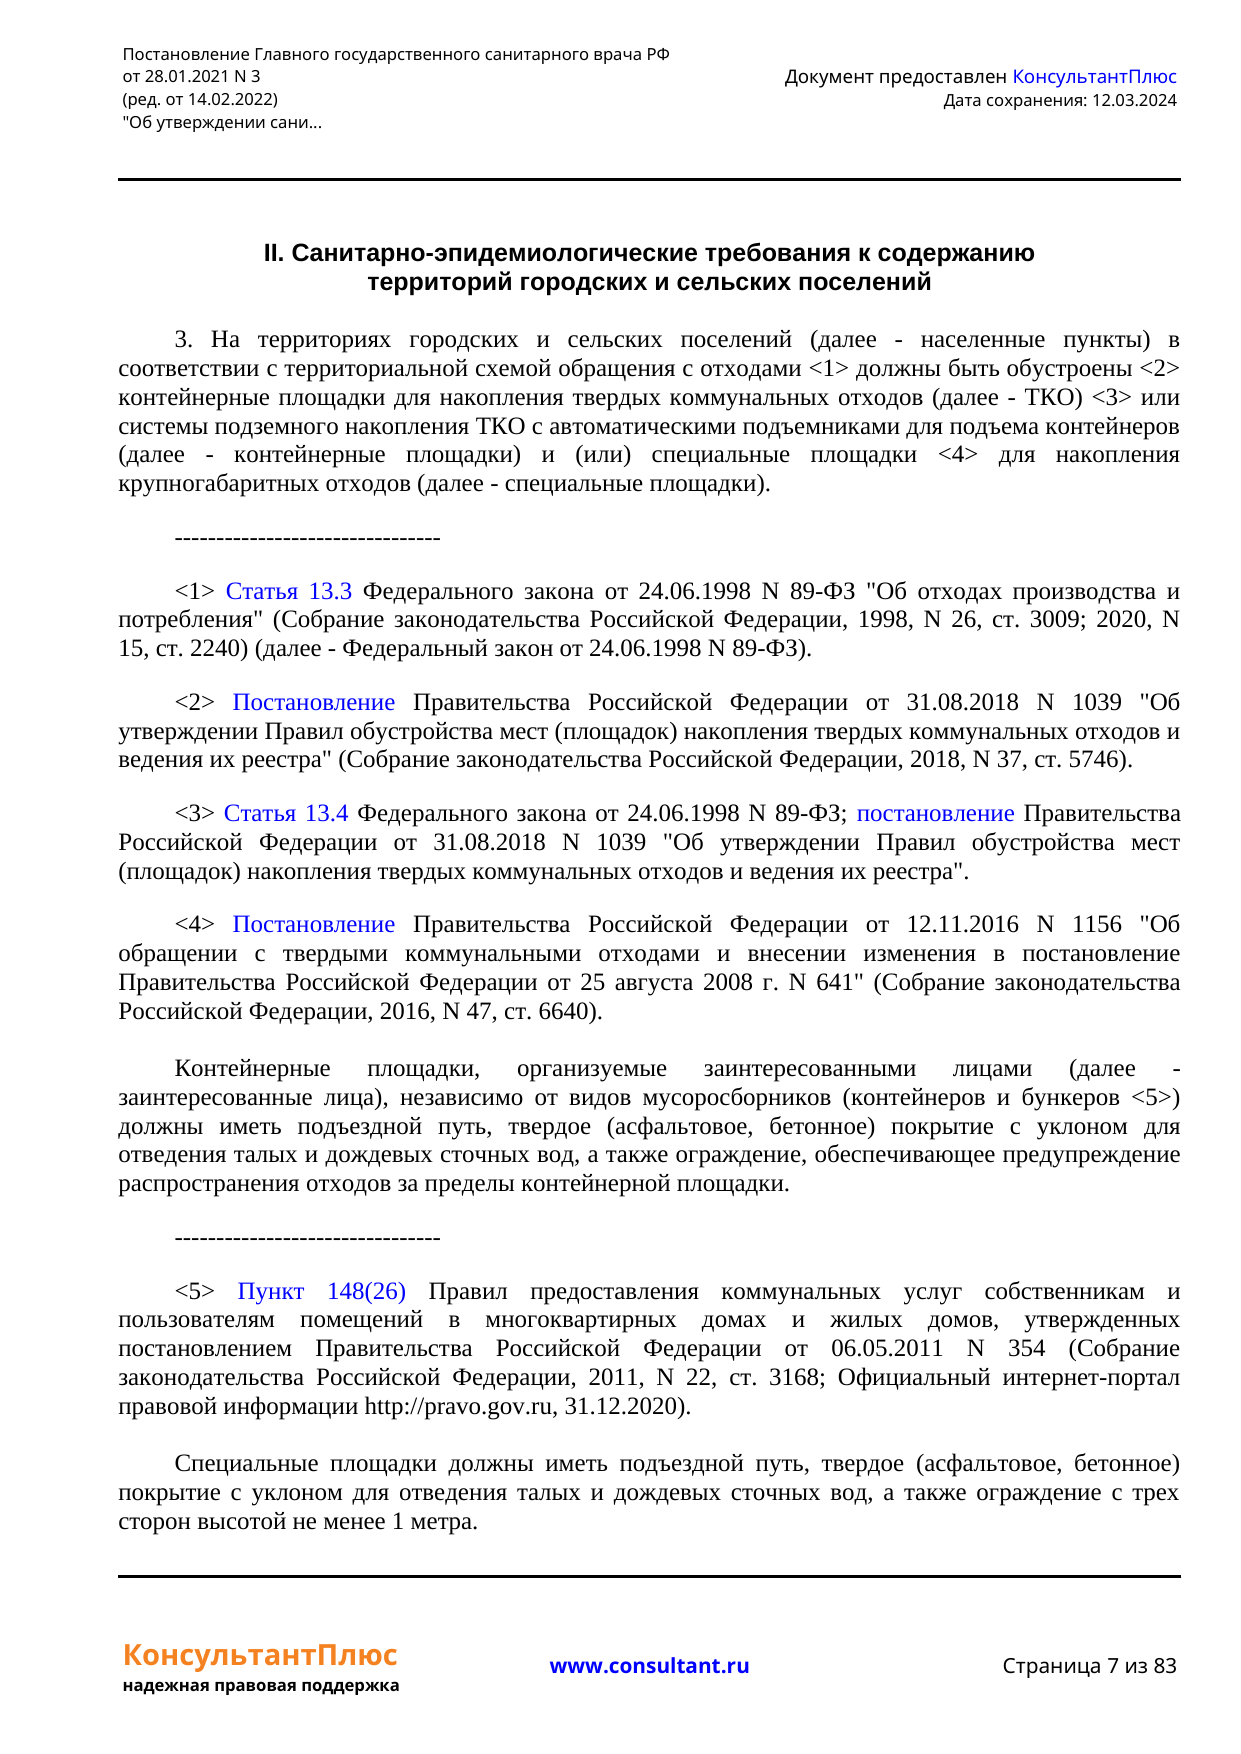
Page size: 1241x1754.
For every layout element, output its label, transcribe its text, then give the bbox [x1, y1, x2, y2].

text -------------------------------- [118, 1222, 1181, 1251]
text 3. На территориях городских и сельских поселений (далее - населенные пункты) в соответствии с территориальной схемой обращения с отходами <1> должны быть обустроены <2> контейнерные площадки для накопления твердых коммунальных отходов (далее - ТКО) <3> или системы подземного накопления ТКО с автоматическими подъемниками для подъема контейнеров (далее - контейнерные площадки) и (или) специальные площадки <4> для накопления крупногабаритных отходов (далее - специальные площадки). [118, 324, 1181, 497]
text <1> Статья 13.3 Федерального закона от 24.06.1998 N 89-ФЗ "Об отходах производства и потребления" (Собрание законодательства Российской Федерации, 1998, N 26, ст. 3009; 2020, N 15, ст. 2240) (далее - Федеральный закон от 24.06.1998 N 89-ФЗ). [118, 576, 1181, 662]
text Контейнерные площадки, организуемые заинтересованными лицами (далее - заинтересованные лица), независимо от видов мусоросборников (контейнеров и бункеров <5>) должны иметь подъездной путь, твердое (асфальтовое, бетонное) покрытие с уклоном для отведения талых и дождевых сточных вод, а также ограждение, обеспечивающее предупреждение распространения отходов за пределы контейнерной площадки. [118, 1053, 1181, 1197]
text <4> Постановление Правительства Российской Федерации от 12.11.2016 N 1156 "Об обращении с твердыми коммунальными отходами и внесении изменения в постановление Правительства Российской Федерации от 25 августа 2008 г. N 641" (Собрание законодательства Российской Федерации, 2016, N 47, ст. 6640). [118, 909, 1181, 1024]
text <2> Постановление Правительства Российской Федерации от 31.08.2018 N 1039 "Об утверждении Правил обустройства мест (площадок) накопления твердых коммунальных отходов и ведения их реестра" (Собрание законодательства Российской Федерации, 2018, N 37, ст. 5746). [118, 687, 1181, 773]
title территорий городских и сельских поселений [118, 267, 1181, 296]
text Специальные площадки должны иметь подъездной путь, твердое (асфальтовое, бетонное) покрытие с уклоном для отведения талых и дождевых сточных вод, а также ограждение с трех сторон высотой не менее 1 метра. [118, 1448, 1181, 1534]
text <5> Пункт 148(26) Правил предоставления коммунальных услуг собственникам и пользователям помещений в многоквартирных домах и жилых домов, утвержденных постановлением Правительства Российской Федерации от 06.05.2011 N 354 (Собрание законодательства Российской Федерации, 2011, N 22, ст. 3168; Официальный интернет-портал правовой информации http://pravo.gov.ru, 31.12.2020). [118, 1276, 1181, 1419]
text -------------------------------- [118, 522, 1181, 551]
title II. Санитарно-эпидемиологические требования к содержанию [118, 238, 1181, 267]
text <3> Статья 13.4 Федерального закона от 24.06.1998 N 89-ФЗ; постановление Правительства Российской Федерации от 31.08.2018 N 1039 "Об утверждении Правил обустройства мест (площадок) накопления твердых коммунальных отходов и ведения их реестра". [118, 798, 1181, 884]
